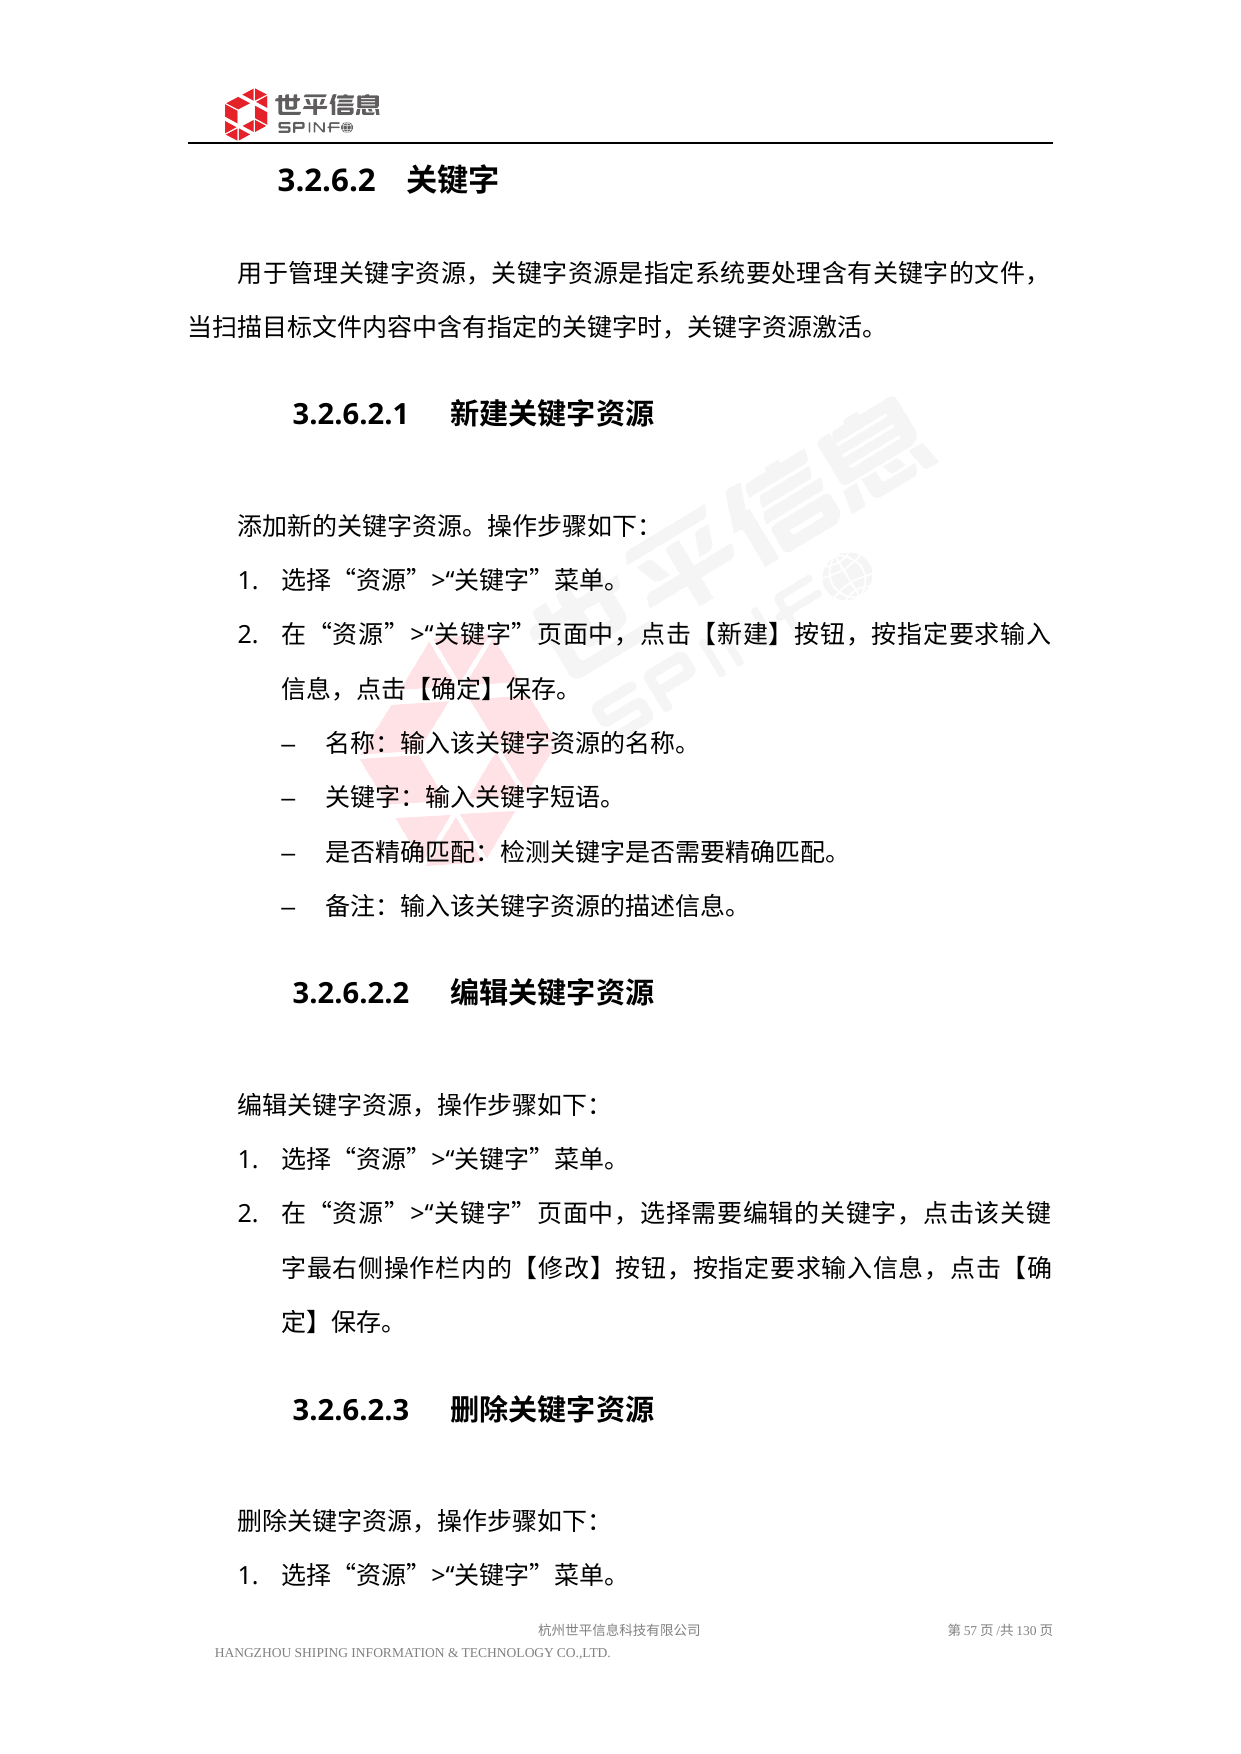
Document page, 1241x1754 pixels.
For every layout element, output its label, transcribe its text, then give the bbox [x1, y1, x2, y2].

text 编辑关键字资源，操作步骤如下： [187, 1085, 1053, 1121]
list 在“资源”>“关键字”页面中，选择需要编辑的关键字，点击该关键字最右侧操作栏内的【修改】按钮，按指定要求输入信息，点击【确定】保存。 [237, 1194, 1053, 1339]
list 在“资源”>“关键字”页面中，点击【新建】按钮，按指定要求输入信息，点击【确定】保存。 [237, 615, 1053, 705]
text 用于管理关键字资源，关键字资源是指定系统要处理含有关键字的文件，当扫描目标文件内容中含有指定的关键字时，关键字资源激活。 [187, 253, 1053, 344]
picture [225, 88, 380, 141]
list 关键字：输入关键字短语。 [281, 778, 1053, 814]
subtitle 新建关键字资源 [292, 391, 1053, 433]
list 选择“资源”>“关键字”菜单。 [237, 1139, 1053, 1176]
subtitle 编辑关键字资源 [292, 970, 1053, 1012]
subtitle 删除关键字资源 [292, 1386, 1053, 1428]
list 是否精确匹配：检测关键字是否需要精确匹配。 [281, 832, 1053, 868]
list 备注：输入该关键字资源的描述信息。 [281, 887, 1053, 923]
text 添加新的关键字资源。操作步骤如下： [187, 506, 1053, 542]
subtitle 关键字 [277, 155, 1053, 200]
list 选择“资源”>“关键字”菜单。 [237, 1556, 1053, 1592]
list 名称：输入该关键字资源的名称。 [281, 723, 1053, 760]
text 删除关键字资源，操作步骤如下： [187, 1501, 1053, 1537]
list 选择“资源”>“关键字”菜单。 [237, 560, 1053, 597]
